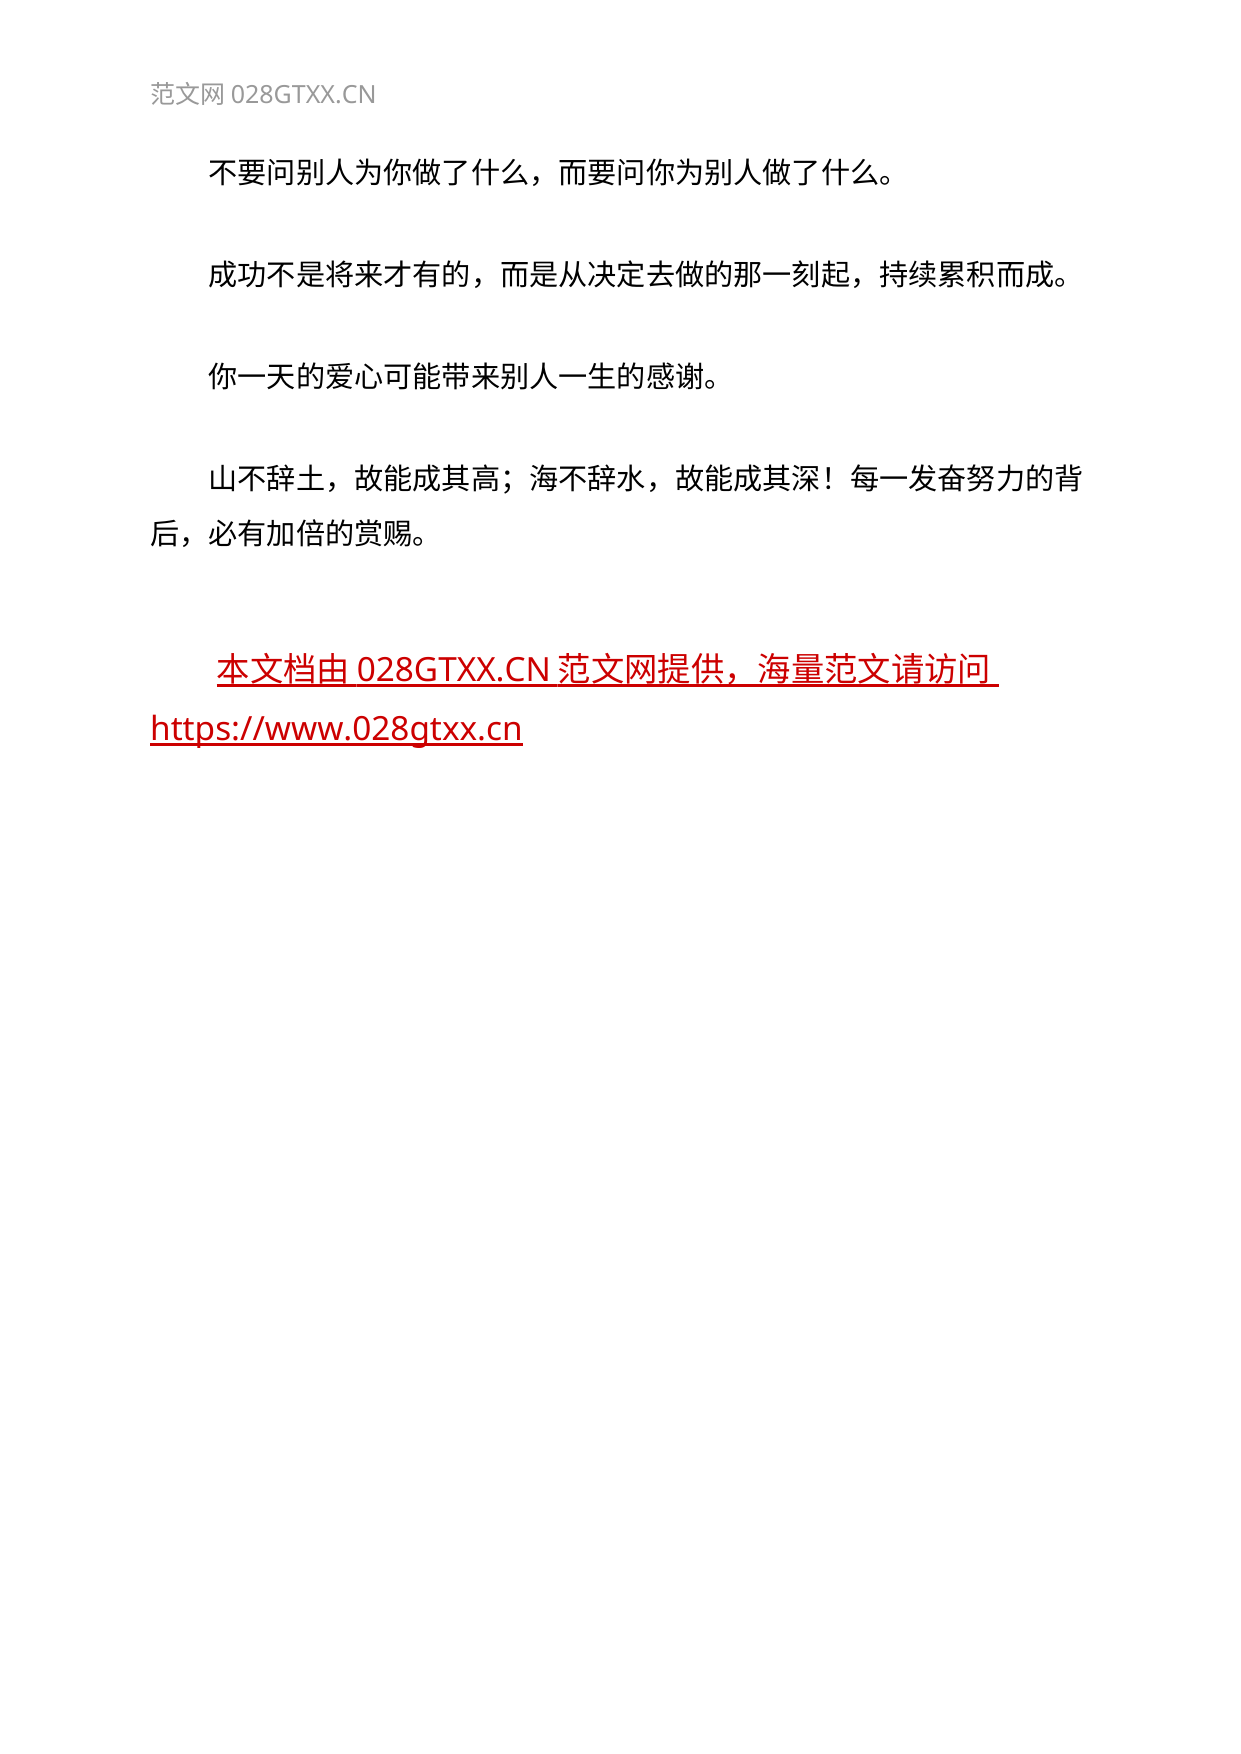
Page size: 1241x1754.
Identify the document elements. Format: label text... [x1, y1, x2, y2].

text 本文档由028GTXX.CN范文网提供，海量范文请访问 https://www.028gtxx.cn [150, 643, 1090, 751]
text 山不辞土，故能成其高；海不辞水，故能成其深！每一发奋努力的背后，必有加倍的赏赐。 [150, 455, 1090, 552]
text 成功不是将来才有的，而是从决定去做的那一刻起，持续累积而成。 [150, 252, 1090, 294]
text 不要问别人为你做了什么，而要问你为别人做了什么。 [150, 150, 1090, 192]
text 你一天的爱心可能带来别人一生的感谢。 [150, 353, 1090, 396]
